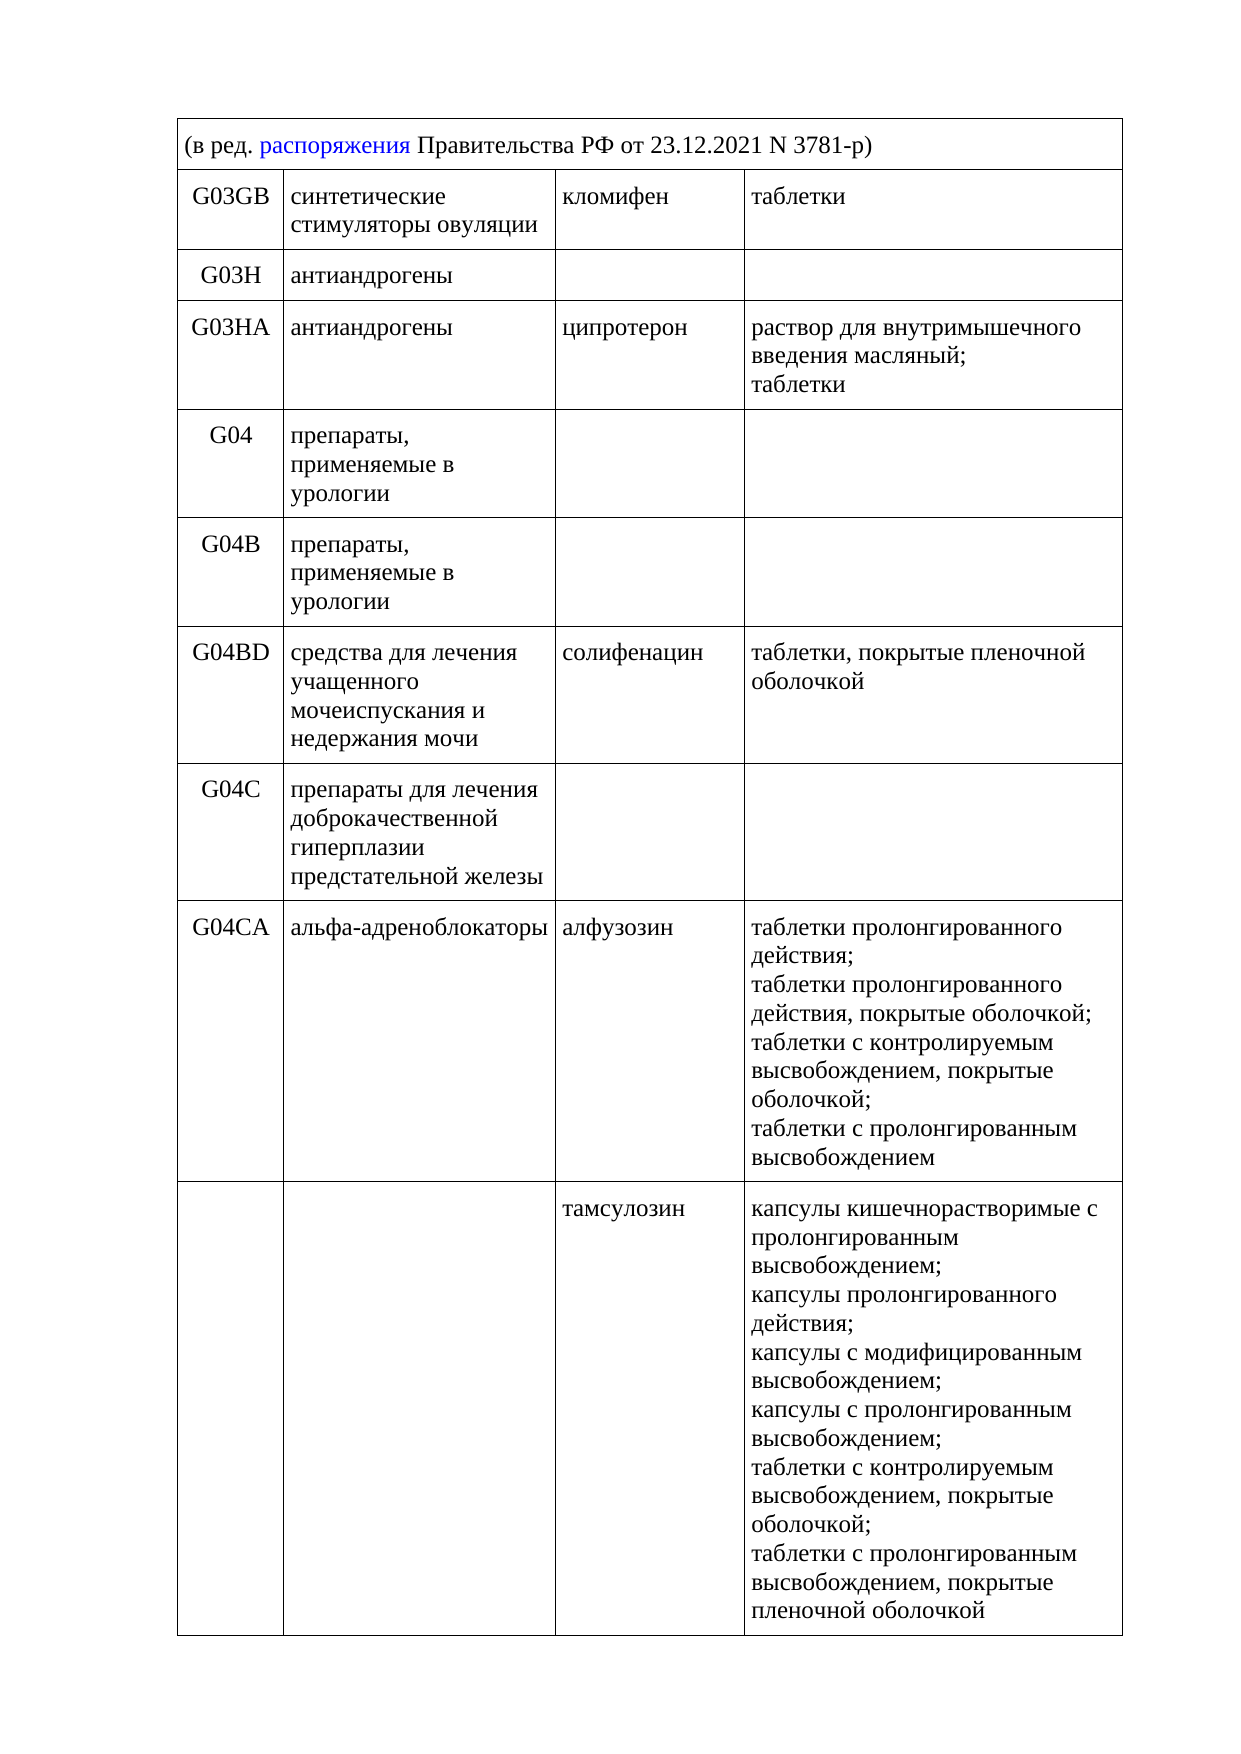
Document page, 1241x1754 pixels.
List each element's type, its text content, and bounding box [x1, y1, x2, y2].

table_cell синтетические стимуляторы овуляции [284, 170, 555, 249]
table_cell [745, 410, 1122, 517]
table_cell капсулы кишечнорастворимые с пролонгированным высвобождением; капсулы пролонгированного действия; капсулы с модифицированным высвобождением; капсулы с пролонгированным высвобождением; таблетки с контролируемым высвобождением, покрытые оболочкой; таблетки с пролонгированным высвобождением, покрытые пленочной оболочкой [745, 1182, 1122, 1635]
table_cell препараты, применяемые в урологии [284, 410, 555, 517]
table_cell антиандрогены [284, 301, 555, 408]
table_cell [745, 518, 1122, 626]
table_cell G03HA [178, 301, 283, 408]
table_cell (в ред. распоряжения Правительства РФ от 23.12.2021 N 3781-р) [178, 119, 1122, 169]
table_cell [556, 518, 744, 626]
table_cell G03GB [178, 170, 283, 249]
table_cell G04CA [178, 901, 283, 1181]
table_cell [178, 1182, 283, 1635]
table_cell таблетки [745, 170, 1122, 249]
table_cell G04 [178, 410, 283, 517]
table_cell тамсулозин [556, 1182, 744, 1635]
table_cell препараты для лечения доброкачественной гиперплазии предстательной железы [284, 764, 555, 900]
table_cell [745, 764, 1122, 900]
table_cell средства для лечения учащенного мочеиспускания и недержания мочи [284, 627, 555, 763]
table_cell таблетки пролонгированного действия; таблетки пролонгированного действия, покрытые оболочкой; таблетки с контролируемым высвобождением, покрытые оболочкой; таблетки с пролонгированным высвобождением [745, 901, 1122, 1181]
table_cell кломифен [556, 170, 744, 249]
table_cell раствор для внутримышечного введения масляный; таблетки [745, 301, 1122, 408]
table_cell G04B [178, 518, 283, 626]
table_cell антиандрогены [284, 250, 555, 300]
table_cell [556, 410, 744, 517]
table_cell ципротерон [556, 301, 744, 408]
table_cell G03H [178, 250, 283, 300]
table_cell G04C [178, 764, 283, 900]
table_cell [556, 250, 744, 300]
table_cell G04BD [178, 627, 283, 763]
table_cell альфа-адреноблокаторы [284, 901, 555, 1181]
table_cell [284, 1182, 555, 1635]
table_cell [556, 764, 744, 900]
table_cell [745, 250, 1122, 300]
table_cell солифенацин [556, 627, 744, 763]
table_cell таблетки, покрытые пленочной оболочкой [745, 627, 1122, 763]
table_cell алфузозин [556, 901, 744, 1181]
table_cell препараты, применяемые в урологии [284, 518, 555, 626]
